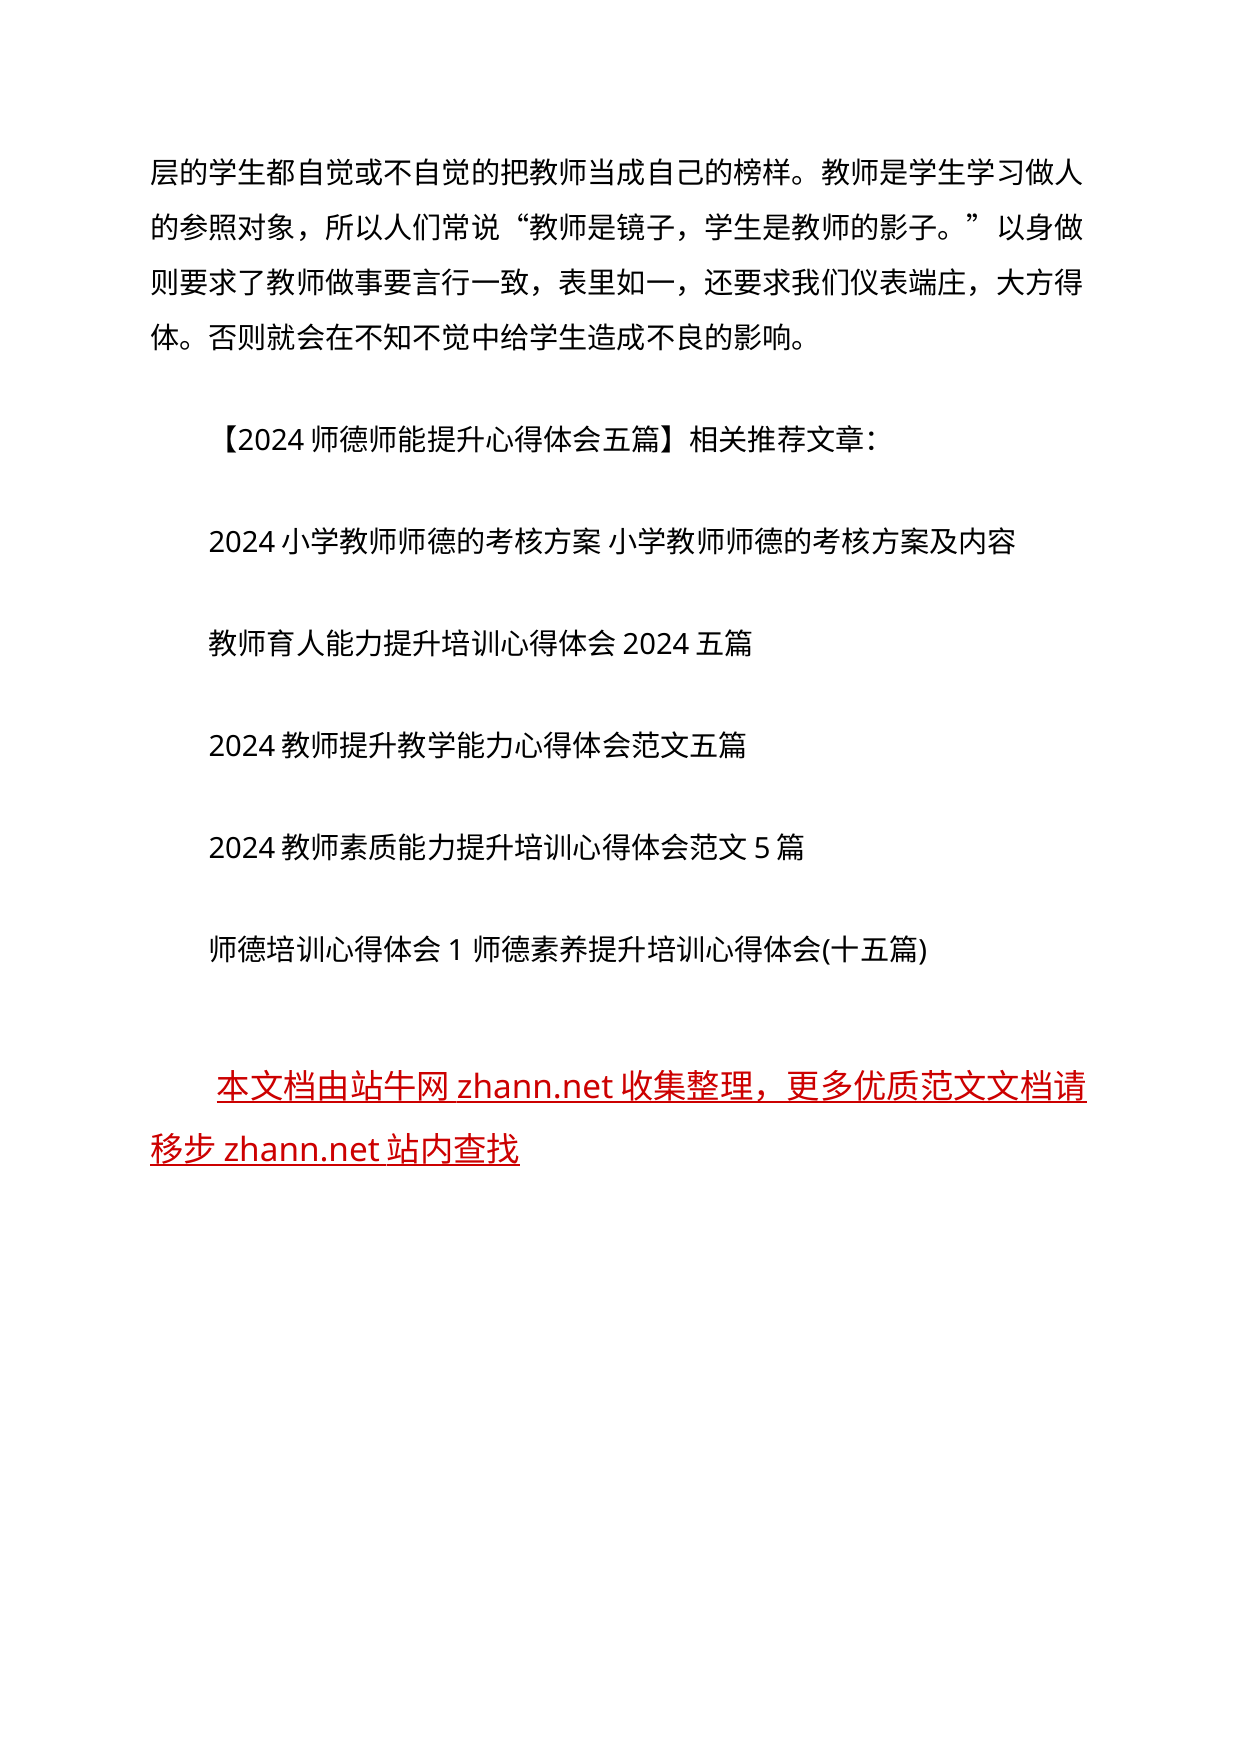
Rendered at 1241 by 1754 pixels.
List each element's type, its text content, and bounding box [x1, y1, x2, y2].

text 教师育人能力提升培训心得体会2024五篇 [150, 620, 1090, 663]
text 【2024师德师能提升心得体会五篇】相关推荐文章： [150, 416, 1090, 459]
text 2024教师提升教学能力心得体会范文五篇 [150, 722, 1090, 765]
text 2024教师素质能力提升培训心得体会范文5篇 [150, 824, 1090, 867]
text 2024小学教师师德的考核方案 小学教师师德的考核方案及内容 [150, 518, 1090, 561]
text 本文档由站牛网zhann.net收集整理，更多优质范文文档请移步zhann.net站内查找 [150, 1059, 1090, 1171]
text 师德培训心得体会1 师德素养提升培训心得体会(十五篇) [150, 926, 1090, 969]
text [150, 150, 1090, 357]
